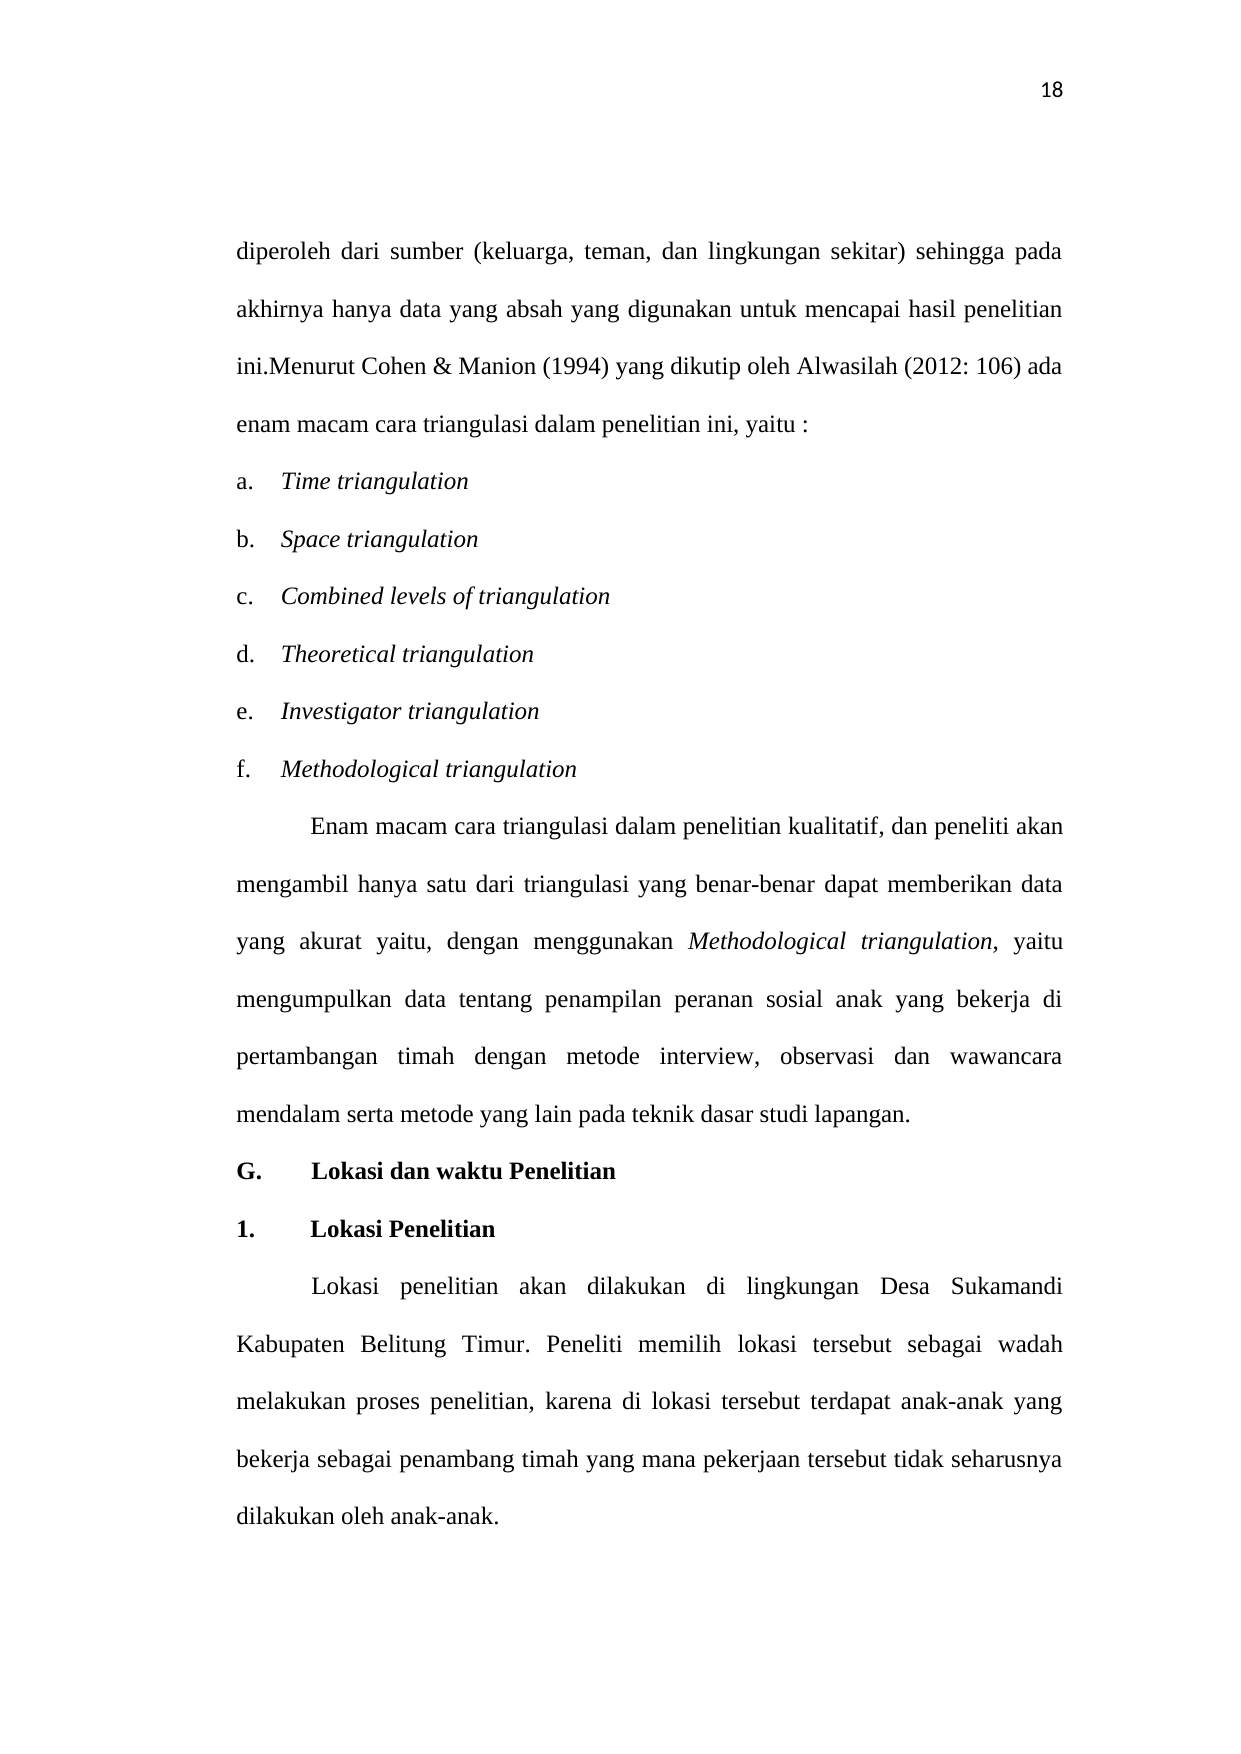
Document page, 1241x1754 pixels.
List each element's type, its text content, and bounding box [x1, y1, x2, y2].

list Space triangulation [236, 524, 1063, 552]
text Lokasi penelitian akan dilakukan di lingkungan Desa Sukamandi Kabupaten Belitung Timur. Peneliti memilih lokasi tersebut sebagai wadah melakukan proses penelitian, karena di lokasi tersebut terdapat anak-anak yang bekerja sebagai penambang timah yang mana pekerjaan tersebut tidak seharusnya dilakukan oleh anak-anak. [236, 1271, 1063, 1530]
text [236, 236, 1063, 437]
list Methodological triangulation [236, 754, 1063, 782]
list Theoretical triangulation [236, 639, 1063, 667]
list Lokasi Penelitian [236, 1214, 1063, 1242]
list Combined levels of triangulation [236, 581, 1063, 610]
text Enam macam cara triangulasi dalam penelitian kualitatif, dan peneliti akan mengambil hanya satu dari triangulasi yang benar-benar dapat memberikan data yang akurat yaitu, dengan menggunakan Methodological triangulation, yaitu mengumpulkan data tentang penampilan peranan sosial anak yang bekerja di pertambangan timah dengan metode interview, observasi dan wawancara mendalam serta metode yang lain pada teknik dasar studi lapangan. [236, 811, 1063, 1127]
list Investigator triangulation [236, 696, 1063, 725]
list Lokasi dan waktu Penelitian [236, 1156, 1063, 1185]
list Time triangulation [236, 466, 1063, 495]
